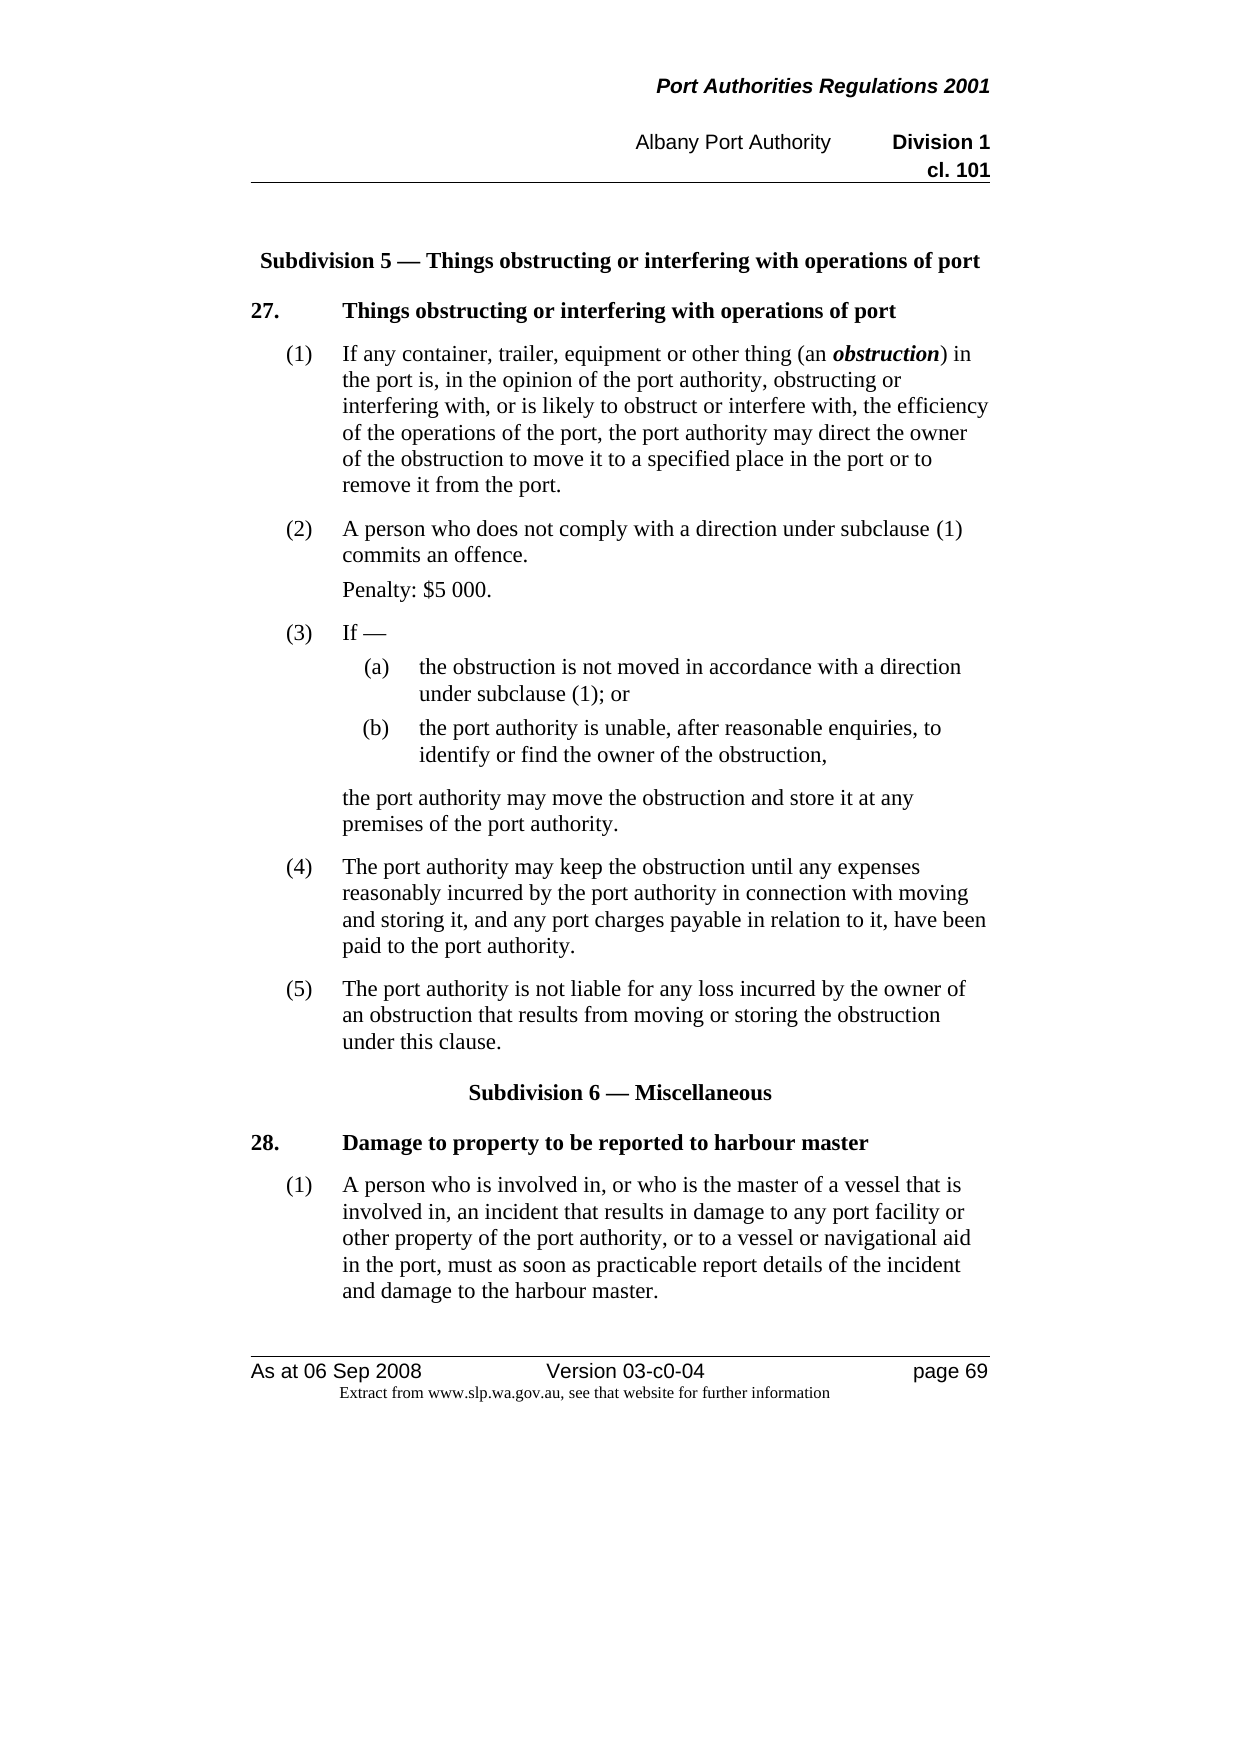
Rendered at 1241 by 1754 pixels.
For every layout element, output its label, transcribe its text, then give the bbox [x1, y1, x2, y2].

text (a) the obstruction is not moved in accordance with a direction under subclause (1); or [251, 653, 990, 706]
subtitle Subdivision 5 — Things obstructing or interfering with operations of port [251, 247, 990, 274]
text (5) The port authority is not liable for any loss incurred by the owner of an obstruction that results from moving or storing the obstruction under this clause. [251, 975, 990, 1054]
text (1) If any container, trailer, equipment or other thing (an obstruction) in the port is, in the opinion of the port authority, obstructing or interfering with, or is likely to obstruct or interfere with, the efficiency of the operations of the port, the port authority may direct the owner of the obstruction to move it to a specified place in the port or to remove it from the port. [251, 340, 990, 498]
text (3) If — [251, 619, 990, 645]
text (2) A person who does not comply with a direction under subclause (1) commits an offence. [251, 514, 990, 567]
text the port authority may move the obstruction and store it at any premises of the port authority. [251, 784, 990, 836]
text Penalty: $5 000. [251, 576, 990, 602]
subtitle Subdivision 6 — Miscellaneous [251, 1079, 990, 1106]
subtitle 28. Damage to property to be reported to harbour master [251, 1128, 990, 1155]
subtitle 27. Things obstructing or interfering with operations of port [251, 297, 990, 323]
text (1) A person who is involved in, or who is the master of a vessel that is involved in, an incident that results in damage to any port facility or other property of the port authority, or to a vessel or navigational aid in the port, must as soon as practicable report details of the incident and damage to the harbour master. [251, 1172, 990, 1303]
text (b) the port authority is unable, after reasonable enquiries, to identify or find the owner of the obstruction, [251, 714, 990, 767]
text (4) The port authority may keep the obstruction until any expenses reasonably incurred by the port authority in connection with moving and storing it, and any port charges payable in relation to it, have been paid to the port authority. [251, 853, 990, 958]
